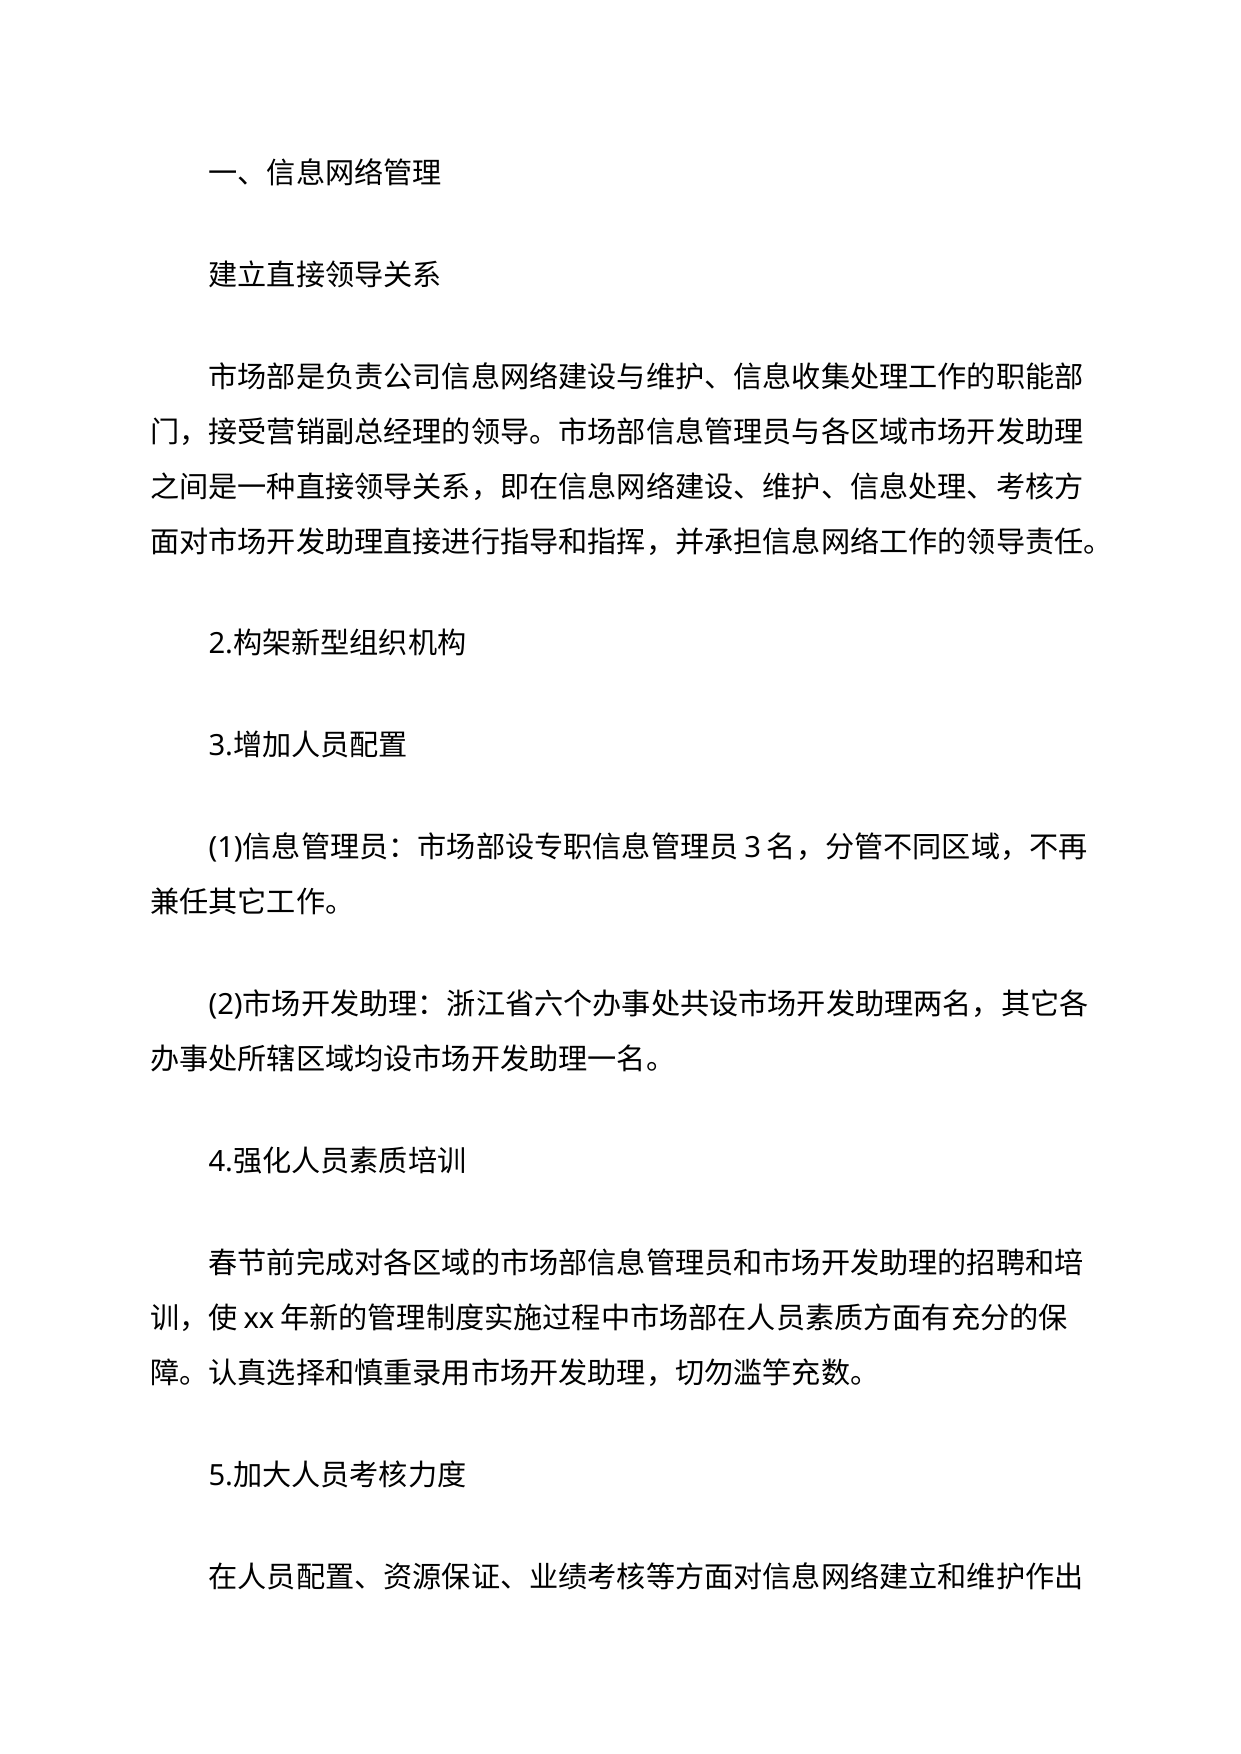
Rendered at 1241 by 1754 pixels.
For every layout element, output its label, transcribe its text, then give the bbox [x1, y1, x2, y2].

text 建立直接领导关系 [150, 252, 1090, 294]
text 2.构架新型组织机构 [150, 620, 1090, 662]
text 市场部是负责公司信息网络建设与维护、信息收集处理工作的职能部门，接受营销副总经理的领导。市场部信息管理员与各区域市场开发助理之间是一种直接领导关系，即在信息网络建设、维护、信息处理、考核方面对市场开发助理直接进行指导和指挥，并承担信息网络工作的领导责任。 [150, 353, 1090, 561]
text 3.增加人员配置 [150, 722, 1090, 764]
text (2)市场开发助理：浙江省六个办事处共设市场开发助理两名，其它各办事处所辖区域均设市场开发助理一名。 [150, 981, 1090, 1078]
text 一、信息网络管理 [150, 150, 1090, 192]
text 春节前完成对各区域的市场部信息管理员和市场开发助理的招聘和培训，使xx年新的管理制度实施过程中市场部在人员素质方面有充分的保障。认真选择和慎重录用市场开发助理，切勿滥竽充数。 [150, 1239, 1090, 1392]
text (1)信息管理员：市场部设专职信息管理员3名，分管不同区域，不再兼任其它工作。 [150, 824, 1090, 921]
text 5.加大人员考核力度 [150, 1451, 1090, 1493]
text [150, 1553, 1090, 1595]
text 4.强化人员素质培训 [150, 1137, 1090, 1180]
